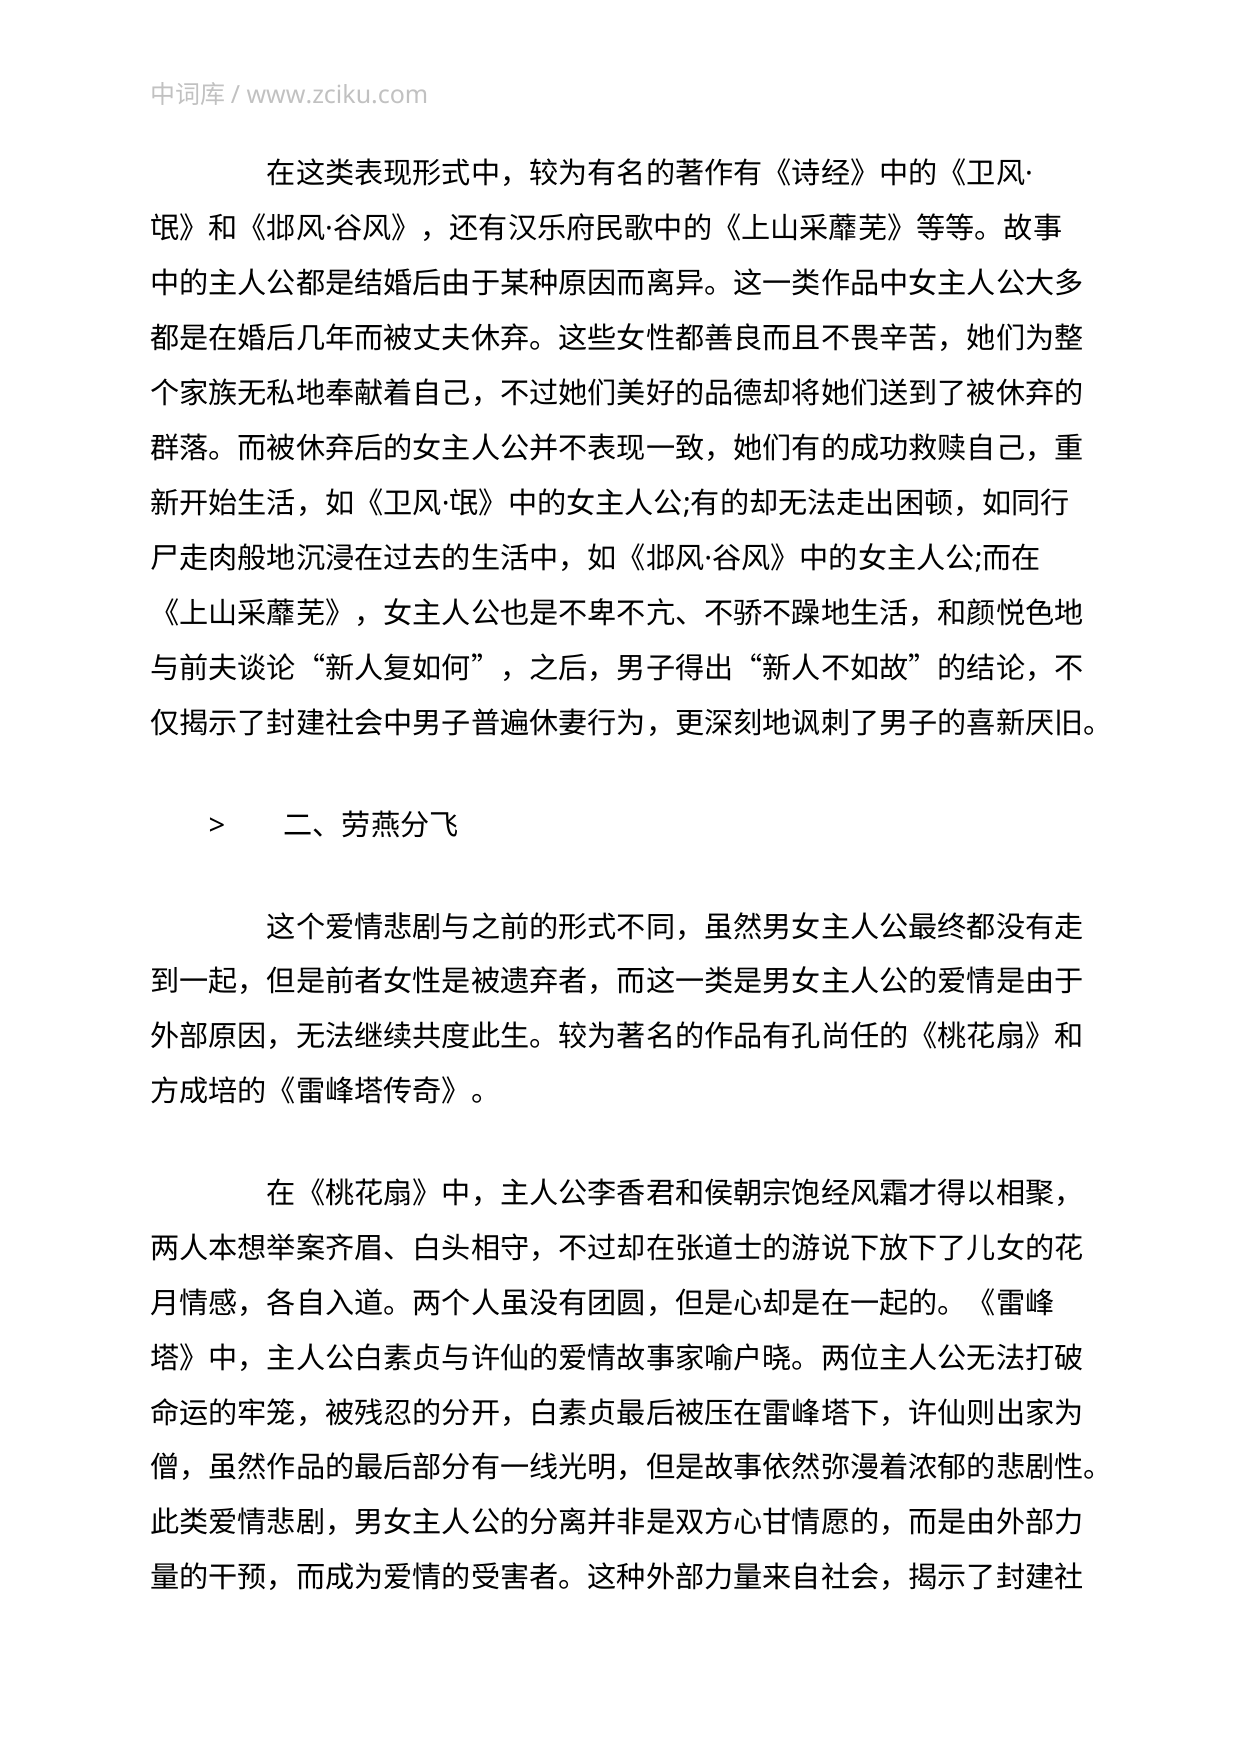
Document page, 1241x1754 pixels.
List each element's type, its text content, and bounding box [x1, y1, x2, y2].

text > 二、劳燕分飞 [150, 801, 1090, 843]
text 在这类表现形式中，较为有名的著作有《诗经》中的《卫风·氓》和《邶风·谷风》，还有汉乐府民歌中的《上山采蘼芜》等等。故事中的主人公都是结婚后由于某种原因而离异。这一类作品中女主人公大多都是在婚后几年而被丈夫休弃。这些女性都善良而且不畏辛苦，她们为整个家族无私地奉献着自己，不过她们美好的品德却将她们送到了被休弃的群落。而被休弃后的女主人公并不表现一致，她们有的成功救赎自己，重新开始生活，如《卫风·氓》中的女主人公;有的却无法走出困顿，如同行尸走肉般地沉浸在过去的生活中，如《邶风·谷风》中的女主人公;而在《上山采蘼芜》，女主人公也是不卑不亢、不骄不躁地生活，和颜悦色地与前夫谈论“新人复如何”，之后，男子得出“新人不如故”的结论，不仅揭示了封建社会中男子普遍休妻行为，更深刻地讽刺了男子的喜新厌旧。 [150, 150, 1090, 742]
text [150, 1169, 1090, 1596]
text 这个爱情悲剧与之前的形式不同，虽然男女主人公最终都没有走到一起，但是前者女性是被遗弃者，而这一类是男女主人公的爱情是由于外部原因，无法继续共度此生。较为著名的作品有孔尚任的《桃花扇》和方成培的《雷峰塔传奇》。 [150, 903, 1090, 1110]
